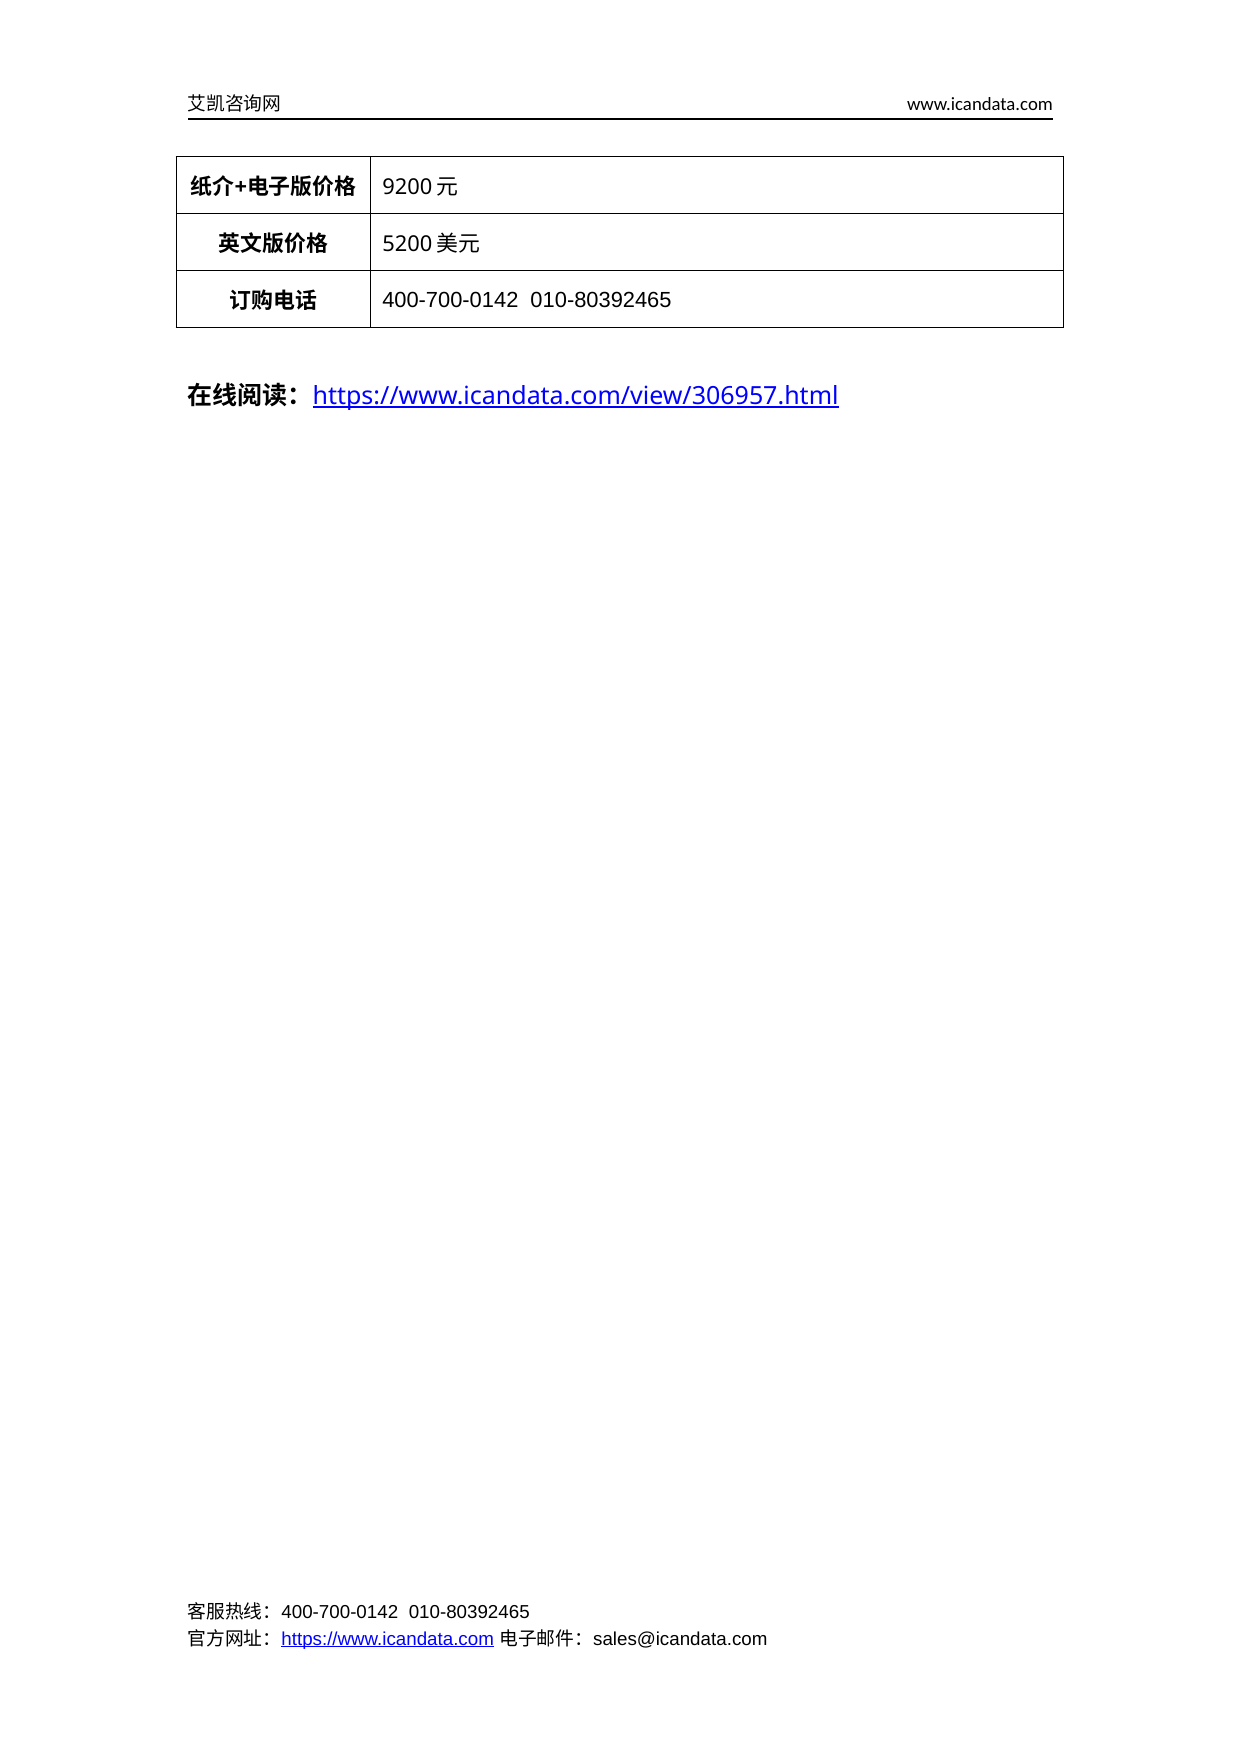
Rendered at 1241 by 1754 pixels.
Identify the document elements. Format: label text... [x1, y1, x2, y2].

table_cell 400-700-0142 010-80392465 [371, 271, 1063, 327]
table_cell 5200美元 [371, 214, 1063, 270]
table_cell 9200元 [371, 157, 1063, 213]
table_cell 纸介+电子版价格 [177, 157, 370, 213]
table_cell 订购电话 [177, 271, 370, 327]
table_cell 英文版价格 [177, 214, 370, 270]
text 在线阅读：https://www.icandata.com/view/306957.html [187, 361, 1053, 426]
